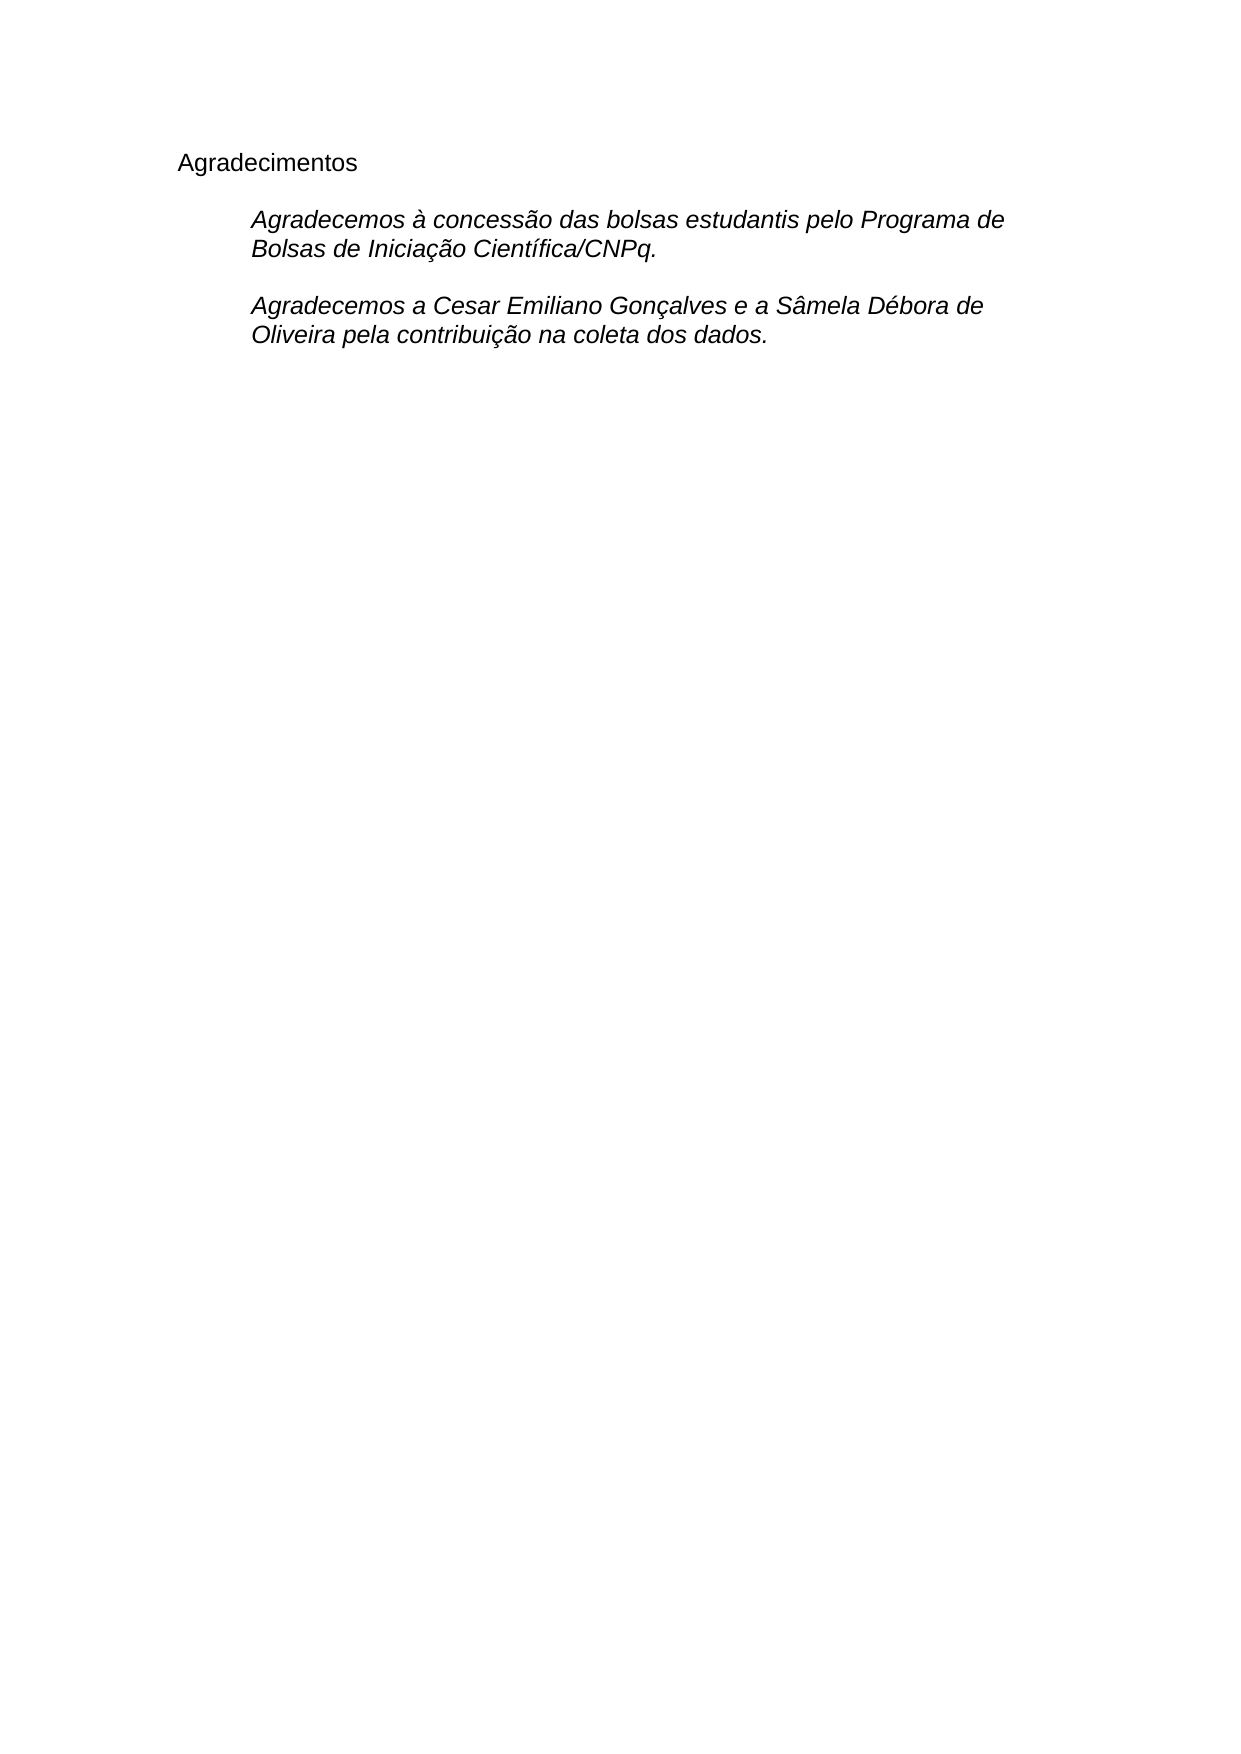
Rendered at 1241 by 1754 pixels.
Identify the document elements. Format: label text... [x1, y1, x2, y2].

text Agradecemos a Cesar Emiliano Gonçalves e a Sâmela Débora de Oliveira pela contribuição na coleta dos dados. [251, 291, 1063, 349]
text Agradecemos à concessão das bolsas estudantis pelo Programa de Bolsas de Iniciação Científica/CNPq. [251, 205, 1063, 263]
text Agradecimentos [177, 148, 1063, 176]
